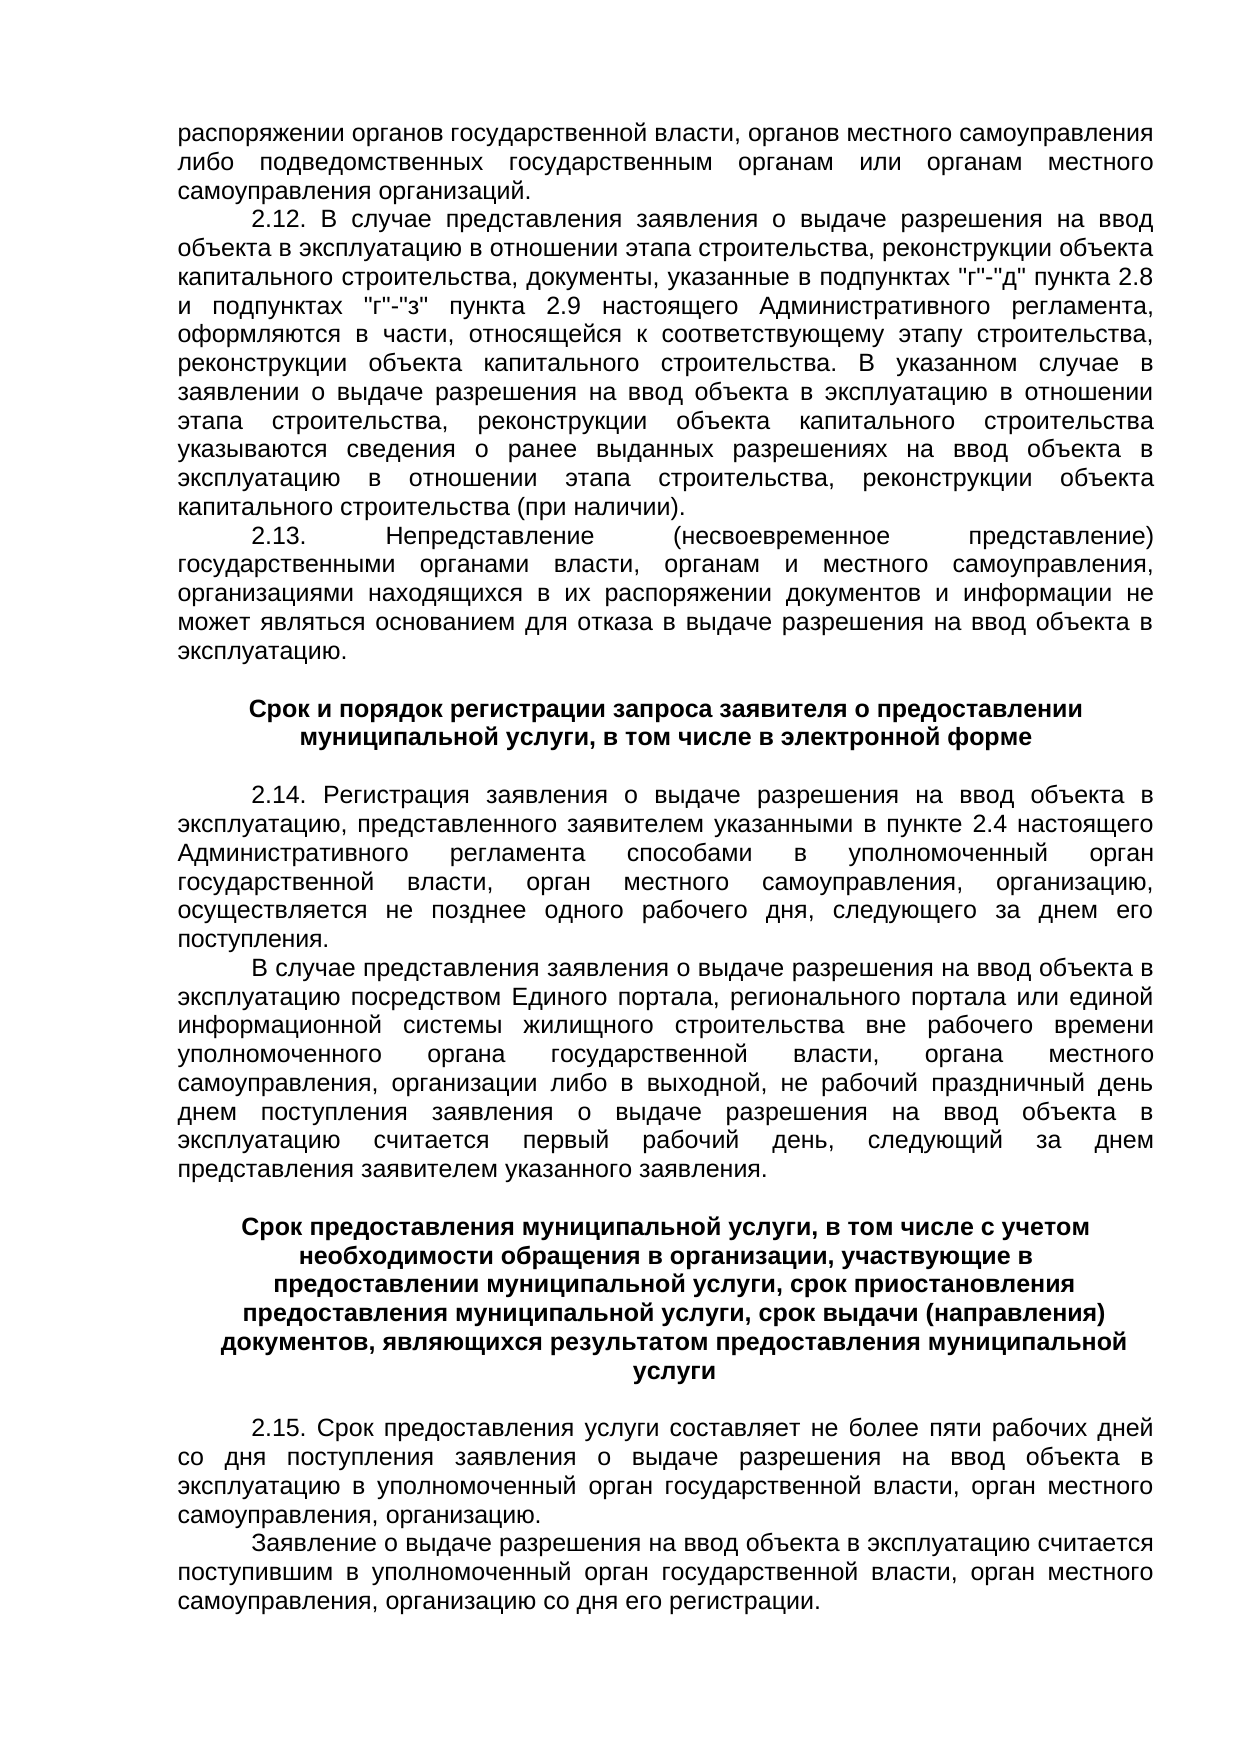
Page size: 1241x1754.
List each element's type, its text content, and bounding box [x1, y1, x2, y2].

list 2.14. Регистрация заявления о выдаче разрешения на ввод объекта в эксплуатацию, представленного заявителем указанными в пункте 2.4 настоящего Административного регламента способами в уполномоченный орган государственной власти, орган местного самоуправления, организацию, осуществляется не позднее одного рабочего дня, следующего за днем его поступления. [177, 780, 1155, 953]
list 2.15. Срок предоставления услуги составляет не более пяти рабочих дней со дня поступления заявления о выдаче разрешения на ввод объекта в эксплуатацию в уполномоченный орган государственной власти, орган местного самоуправления, организацию. [177, 1413, 1155, 1528]
list 2.13. Непредставление (несвоевременное представление) государственными органами власти, органам и местного самоуправления, организациями находящихся в их распоряжении документов и информации не может являться основанием для отказа в выдаче разрешения на ввод объекта в эксплуатацию. [177, 521, 1155, 664]
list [177, 118, 1155, 204]
text Заявление о выдаче разрешения на ввод объекта в эксплуатацию считается поступившим в уполномоченный орган государственной власти, орган местного самоуправления, организацию со дня его регистрации. [177, 1528, 1155, 1615]
list 2.12. В случае представления заявления о выдаче разрешения на ввод объекта в эксплуатацию в отношении этапа строительства, реконструкции объекта капитального строительства, документы, указанные в подпунктах "г"-"д" пункта 2.8 и подпунктах "г"-"з" пункта 2.9 настоящего Административного регламента, оформляются в части, относящейся к соответствующему этапу строительства, реконструкции объекта капитального строительства. В указанном случае в заявлении о выдаче разрешения на ввод объекта в эксплуатацию в отношении этапа строительства, реконструкции объекта капитального строительства указываются сведения о ранее выданных разрешениях на ввод объекта в эксплуатацию в отношении этапа строительства, реконструкции объекта капитального строительства (при наличии). [177, 204, 1155, 521]
text В случае представления заявления о выдаче разрешения на ввод объекта в эксплуатацию посредством Единого портала, регионального портала или единой информационной системы жилищного строительства вне рабочего времени уполномоченного органа государственной власти, органа местного самоуправления, организации либо в выходной, не рабочий праздничный день днем поступления заявления о выдаче разрешения на ввод объекта в эксплуатацию считается первый рабочий день, следующий за днем представления заявителем указанного заявления. [177, 953, 1155, 1183]
subtitle Срок и порядок регистрации запроса заявителя о предоставлении муниципальной услуги, в том числе в электронной форме [177, 693, 1155, 751]
subtitle Срок предоставления муниципальной услуги, в том числе с учетом необходимости обращения в организации, участвующие в [177, 1212, 1155, 1269]
text предоставлении муниципальной услуги, срок приостановления предоставления муниципальной услуги, срок выдачи (направления) документов, являющихся результатом предоставления муниципальной услуги [194, 1269, 1155, 1384]
